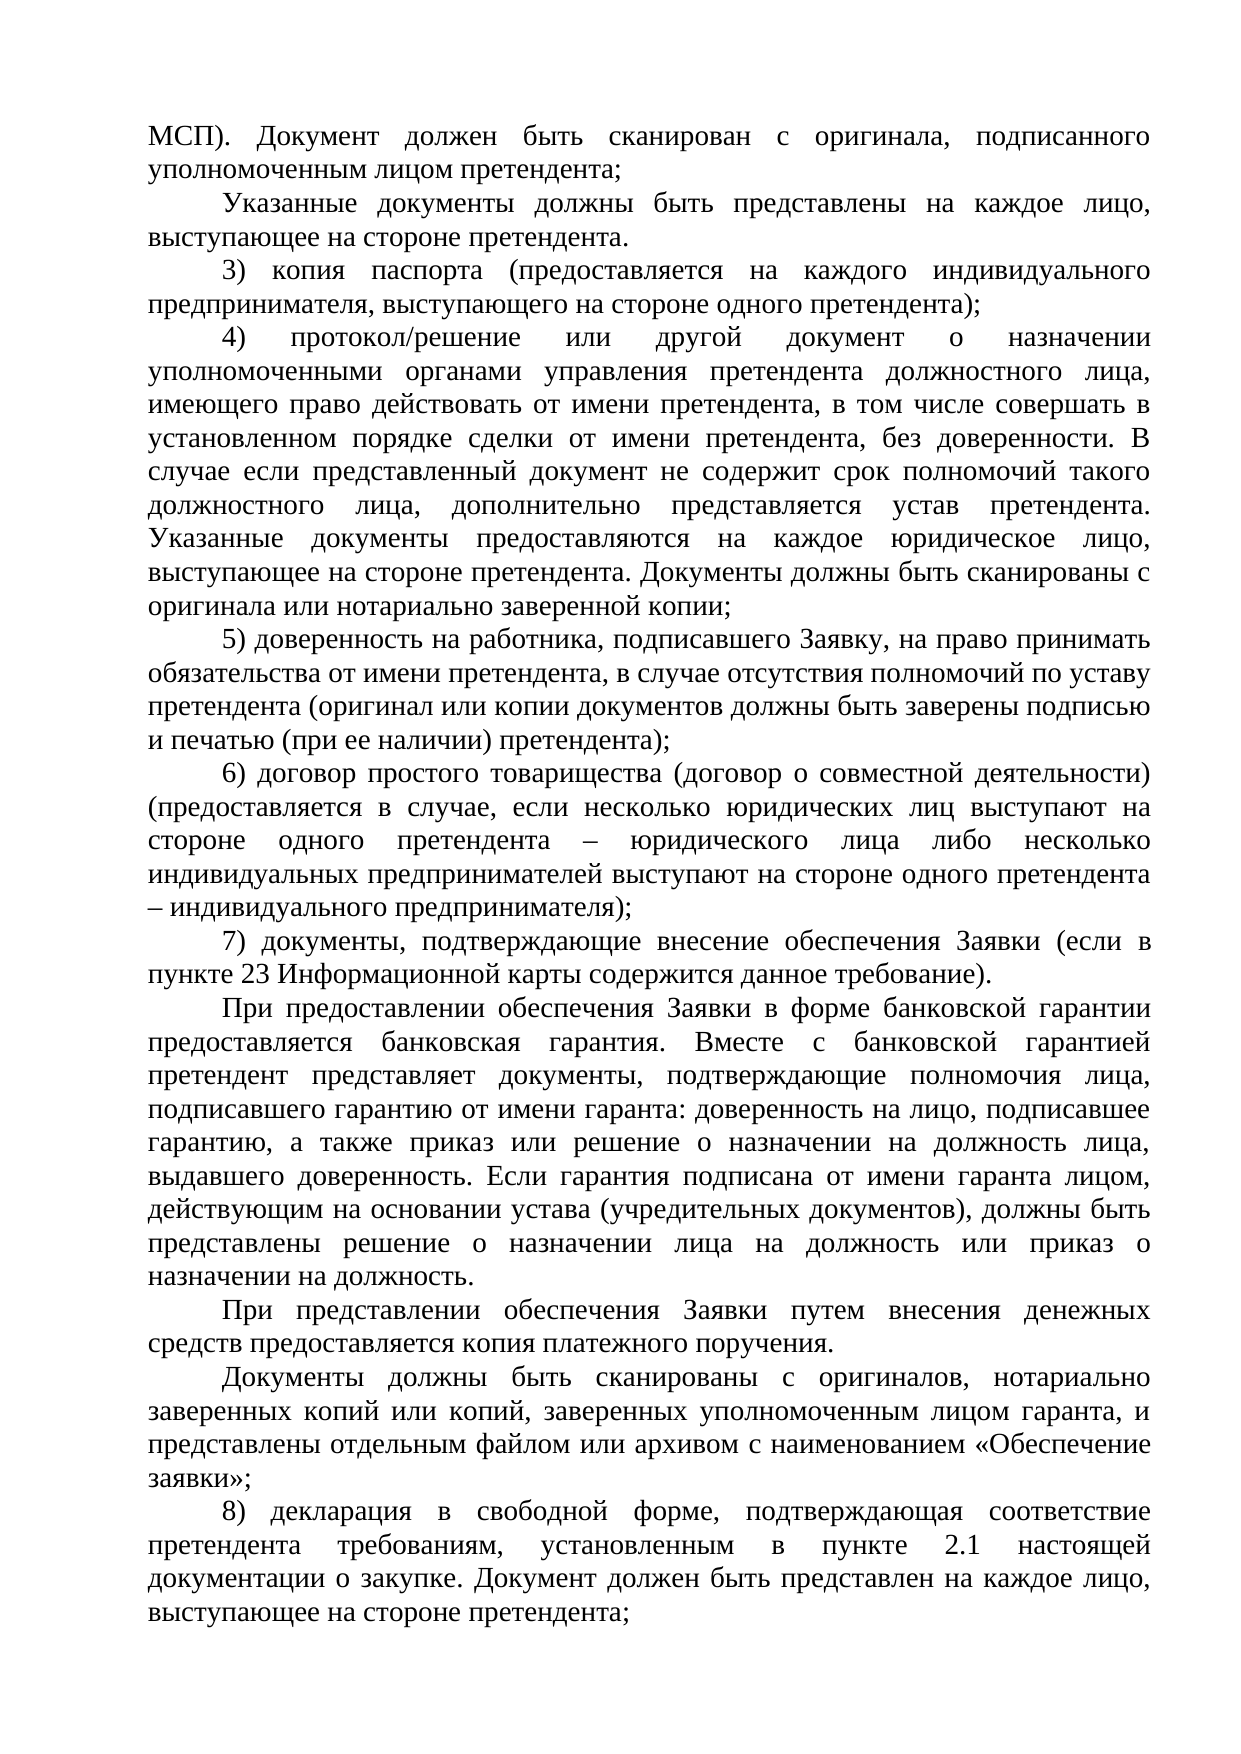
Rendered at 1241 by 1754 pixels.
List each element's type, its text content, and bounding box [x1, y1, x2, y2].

text Документы должны быть сканированы с оригиналов, нотариально заверенных копий или копий, заверенных уполномоченным лицом гаранта, и представлены отдельным файлом или архивом с наименованием «Обеспечение заявки»; [148, 1359, 1152, 1493]
text 6) договор простого товарищества (договор о совместной деятельности) (предоставляется в случае, если несколько юридических лиц выступают на стороне одного претендента – юридического лица либо несколько индивидуальных предпринимателей выступают на стороне одного претендента – индивидуального предпринимателя); [148, 755, 1152, 923]
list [148, 118, 1152, 185]
text 8) декларация в свободной форме, подтверждающая соответствие претендента требованиям, установленным в пункте 2.1 настоящей документации о закупке. Документ должен быть представлен на каждое лицо, выступающее на стороне претендента; [148, 1493, 1152, 1627]
text Указанные документы должны быть представлены на каждое лицо, выступающее на стороне претендента. [148, 185, 1152, 252]
text При представлении обеспечения Заявки путем внесения денежных средств предоставляется копия платежного поручения. [148, 1292, 1152, 1359]
text 5) доверенность на работника, подписавшего Заявку, на право принимать обязательства от имени претендента, в случае отсутствия полномочий по уставу претендента (оригинал или копии документов должны быть заверены подписью и печатью (при ее наличии) претендента); [148, 621, 1152, 755]
text При предоставлении обеспечения Заявки в форме банковской гарантии предоставляется банковская гарантия. Вместе с банковской гарантией претендент представляет документы, подтверждающие полномочия лица, подписавшего гарантию от имени гаранта: доверенность на лицо, подписавшее гарантию, а также приказ или решение о назначении на должность лица, выдавшего доверенность. Если гарантия подписана от имени гаранта лицом, действующим на основании устава (учредительных документов), должны быть представлены решение о назначении лица на должность или приказ о назначении на должность. [148, 990, 1152, 1292]
text 7) документы, подтверждающие внесение обеспечения Заявки (если в пункте 23 Информационной карты содержится данное требование). [148, 923, 1152, 990]
text 3) копия паспорта (предоставляется на каждого индивидуального предпринимателя, выступающего на стороне одного претендента); [148, 252, 1152, 319]
text 4) протокол/решение или другой документ о назначении уполномоченными органами управления претендента должностного лица, имеющего право действовать от имени претендента, в том числе совершать в установленном порядке сделки от имени претендента, без доверенности. В случае если представленный документ не содержит срок полномочий такого должностного лица, дополнительно представляется устав претендента. Указанные документы предоставляются на каждое юридическое лицо, выступающее на стороне претендента. Документы должны быть сканированы с оригинала или нотариально заверенной копии; [148, 319, 1152, 621]
